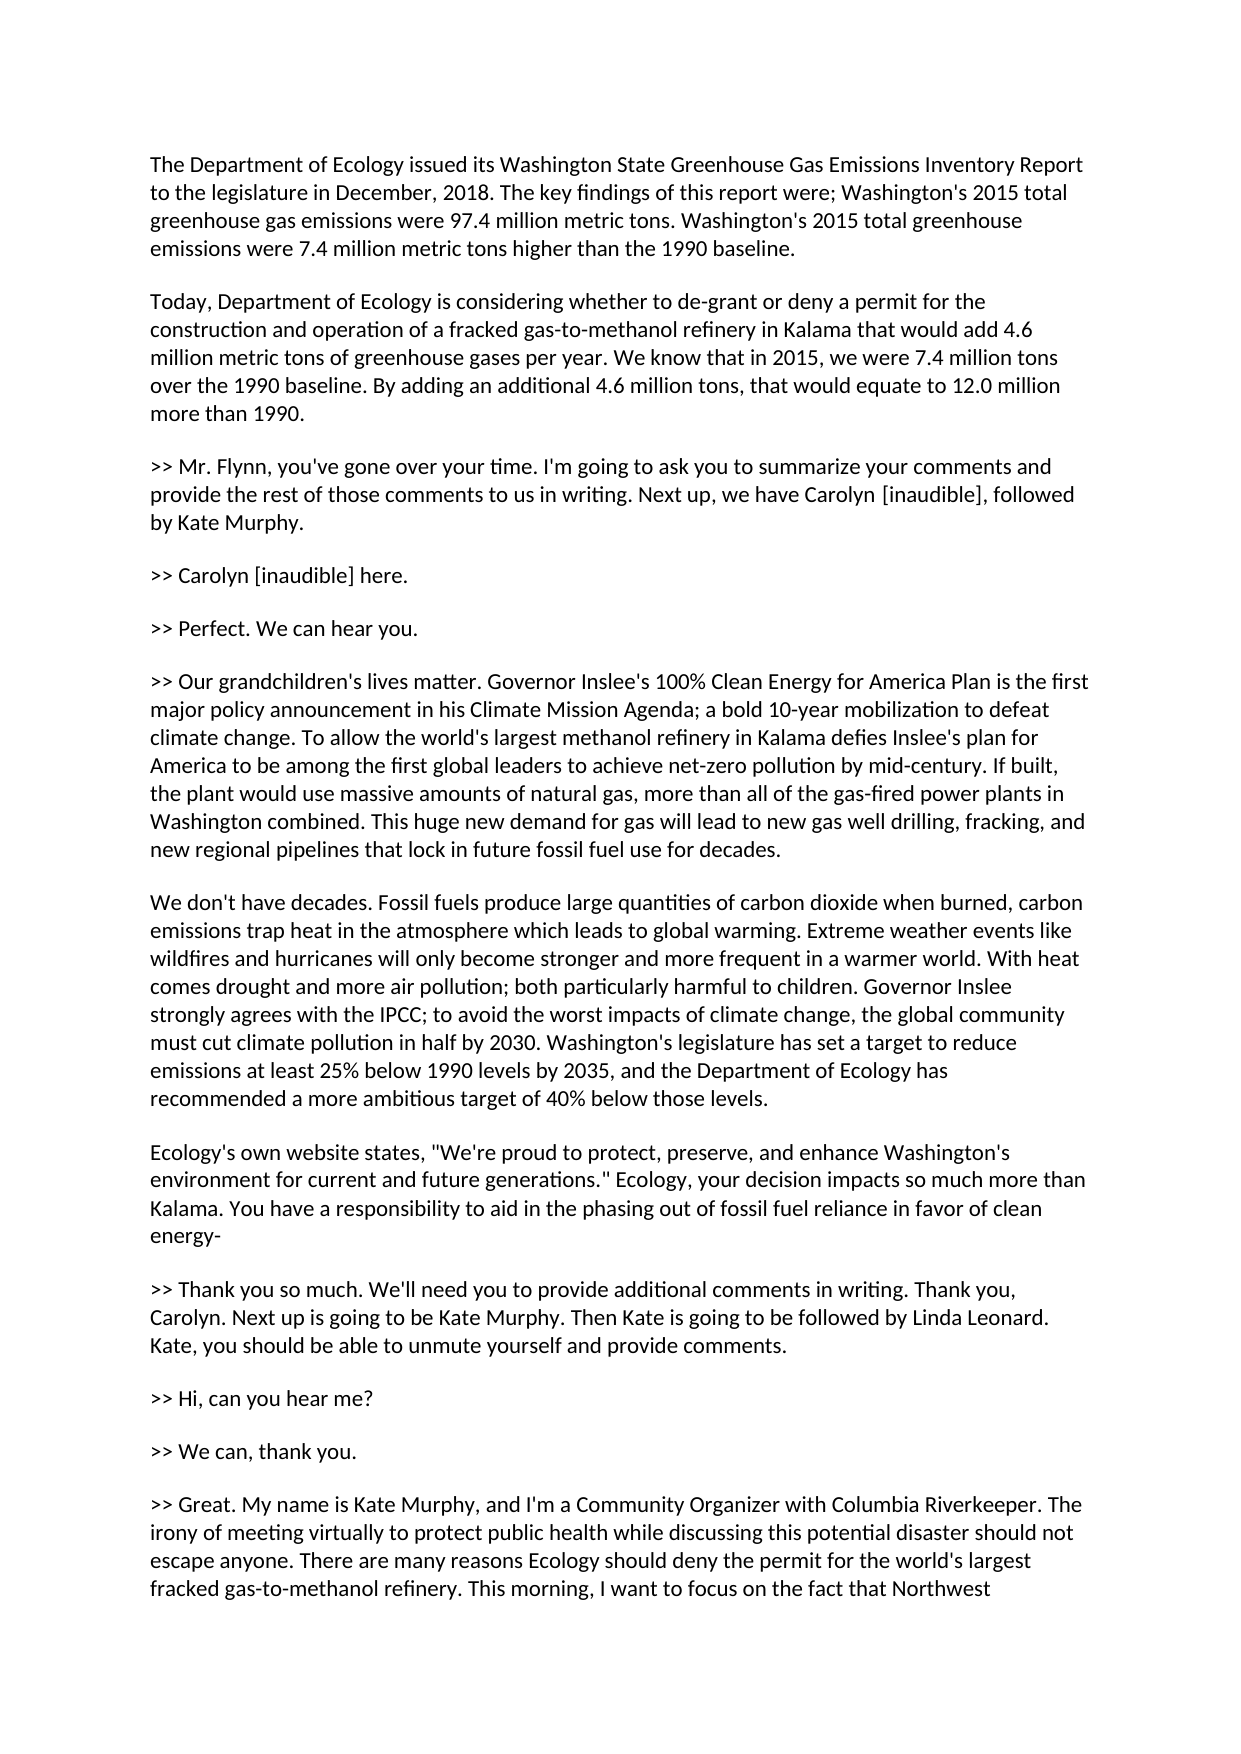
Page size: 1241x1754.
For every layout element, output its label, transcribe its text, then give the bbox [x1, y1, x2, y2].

text >> Perfect. We can hear you. [150, 614, 1090, 642]
text >> Our grandchildren's lives matter. Governor Inslee's 100% Clean Energy for America Plan is the first major policy announcement in his Climate Mission Agenda; a bold 10-year mobilization to defeat climate change. To allow the world's largest methanol refinery in Kalama defies Inslee's plan for America to be among the first global leaders to achieve net-zero pollution by mid-century. If built, the plant would use massive amounts of natural gas, more than all of the gas-fired power plants in Washington combined. This huge new demand for gas will lead to new gas well drilling, fracking, and new regional pipelines that lock in future fossil fuel use for decades. [150, 667, 1090, 863]
text We don't have decades. Fossil fuels produce large quantities of carbon dioxide when burned, carbon emissions trap heat in the atmosphere which leads to global warming. Extreme weather events like wildfires and hurricanes will only become stronger and more frequent in a warmer world. With heat comes drought and more air pollution; both particularly harmful to children. Governor Inslee strongly agrees with the IPCC; to avoid the worst impacts of climate change, the global community must cut climate pollution in half by 2030. Washington's legislature has set a target to reduce emissions at least 25% below 1990 levels by 2035, and the Department of Ecology has recommended a more ambitious target of 40% below those levels. [150, 888, 1090, 1113]
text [150, 1490, 1090, 1602]
text The Department of Ecology issued its Washington State Greenhouse Gas Emissions Inventory Report to the legislature in December, 2018. The key findings of this report were; Washington's 2015 total greenhouse gas emissions were 97.4 million metric tons. Washington's 2015 total greenhouse emissions were 7.4 million metric tons higher than the 1990 baseline. [150, 150, 1090, 262]
text >> Mr. Flynn, you've gone over your time. I'm going to ask you to summarize your comments and provide the rest of those comments to us in writing. Next up, we have Carolyn [inaudible], followed by Kate Murphy. [150, 452, 1090, 536]
text Ecology's own website states, "We're proud to protect, preserve, and enhance Washington's environment for current and future generations." Ecology, your decision impacts so much more than Kalama. You have a responsibility to aid in the phasing out of fossil fuel reliance in favor of clean energy- [150, 1138, 1090, 1250]
text >> We can, thank you. [150, 1437, 1090, 1465]
text >> Carolyn [inaudible] here. [150, 561, 1090, 589]
text Today, Department of Ecology is considering whether to de-grant or deny a permit for the construction and operation of a fracked gas-to-methanol refinery in Kalama that would add 4.6 million metric tons of greenhouse gases per year. We know that in 2015, we were 7.4 million tons over the 1990 baseline. By adding an additional 4.6 million tons, that would equate to 12.0 million more than 1990. [150, 287, 1090, 427]
text >> Hi, can you hear me? [150, 1384, 1090, 1412]
text >> Thank you so much. We'll need you to provide additional comments in writing. Thank you, Carolyn. Next up is going to be Kate Murphy. Then Kate is going to be followed by Linda Leonard. Kate, you should be able to unmute yourself and provide comments. [150, 1275, 1090, 1359]
